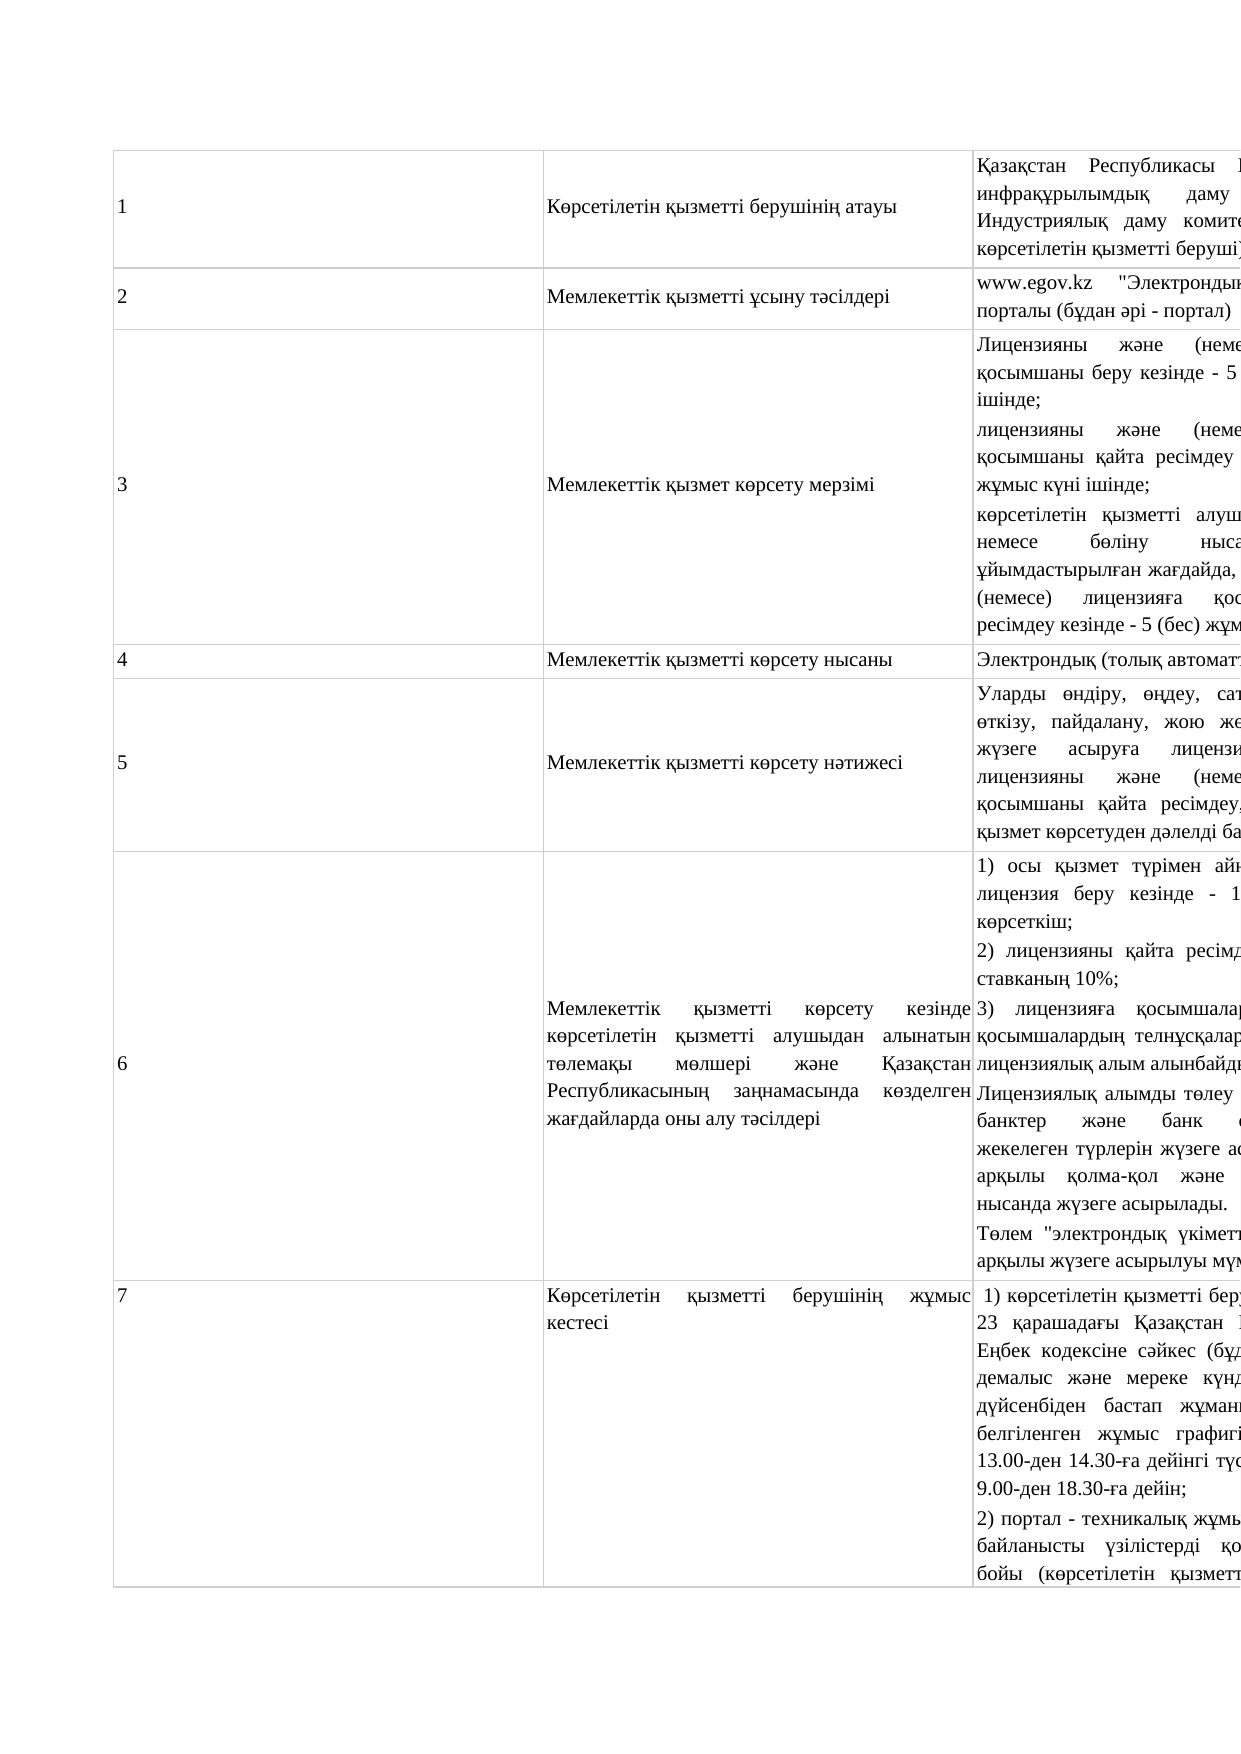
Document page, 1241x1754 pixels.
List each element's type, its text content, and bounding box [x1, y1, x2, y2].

table_cell 3 [114, 330, 543, 644]
table_header Көрсетілетін қызметті берушінің атауы [544, 151, 972, 267]
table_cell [974, 1281, 1240, 1586]
table_cell 6 [114, 852, 543, 1280]
table_cell 7 [114, 1281, 543, 1586]
table_cell Лицензияны және (немесе) лицензияға қосымшаны беру кезінде - 5 (бес) жұмыс күні ішінде; лицензияны және (немесе) лицензияға қосымшаны қайта ресімдеу кезінде - 3 (үш) жұмыс күні ішінде; көрсетілетін қызметті алушы бөлініп шығу немесе бөліну нысанында қайта ұйымдастырылған жағдайда, лицензияны және (немесе) лицензияға қосымшаны қайта ресімдеу кезінде - 5 (бес) жұмыс күні ішінде [974, 330, 1240, 644]
table_cell www.egov.kz "Электрондық үкімет" веб-порталы (бұдан әрі - портал) [974, 269, 1240, 329]
table_cell 4 [114, 645, 543, 678]
table_header 1 [114, 151, 543, 267]
table_cell Мемлекеттік қызмет көрсету мерзімі [544, 330, 972, 644]
table_cell 5 [114, 679, 543, 851]
table_cell Уларды өндіру, өңдеу, сатып алу, сақтау, өткізу, пайдалану, жою жөніндегі қызметті жүзеге асыруға лицензия беру және лицензияны және (немесе) лицензияға қосымшаны қайта ресімдеу, не мемлекеттік қызмет көрсетуден дәлелді бас тарту [974, 679, 1240, 851]
table_cell Мемлекеттік қызметті көрсету кезінде көрсетілетін қызметті алушыдан алынатын төлемақы мөлшері және Қазақстан Республикасының заңнамасында көзделген жағдайларда оны алу тәсілдері [544, 852, 972, 1280]
table_cell Мемлекеттік қызметті көрсету нәтижесі [544, 679, 972, 851]
table_cell Мемлекеттік қызметті көрсету нысаны [544, 645, 972, 678]
table_cell Мемлекеттік қызметті ұсыну тәсілдері [544, 269, 972, 329]
table_cell Электрондық (толық автоматтандырылған) [974, 645, 1240, 678]
table_header Қазақстан Республикасы Индустрия және инфрақұрылымдық даму министрлігінің Индустриялық даму комитеті (бұдан әрі - көрсетілетін қызметті беруші) [974, 151, 1240, 267]
table_cell 1) осы қызмет түрімен айналысу құқығына лицензия беру кезінде - 10 айлық есептік көрсеткіш; 2) лицензияны қайта ресімдеу үшін - тиісті ставканың 10%; 3) лицензияға қосымшаларды (лицензияға қосымшалардың телнұсқаларын) беру кезінде лицензиялық алым алынбайды. Лицензиялық алымды төлеу екінші деңгейдегі банктер және банк операцияларының жекелеген түрлерін жүзеге асыратын ұйымдар арқылы қолма-қол және қолма-қол емес нысанда жүзеге асырылады. Төлем "электрондық үкіметтің" төлем шлюзі арқылы жүзеге асырылуы мүмкін. [974, 852, 1240, 1280]
table_cell 2 [114, 269, 543, 329]
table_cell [544, 1281, 972, 1586]
